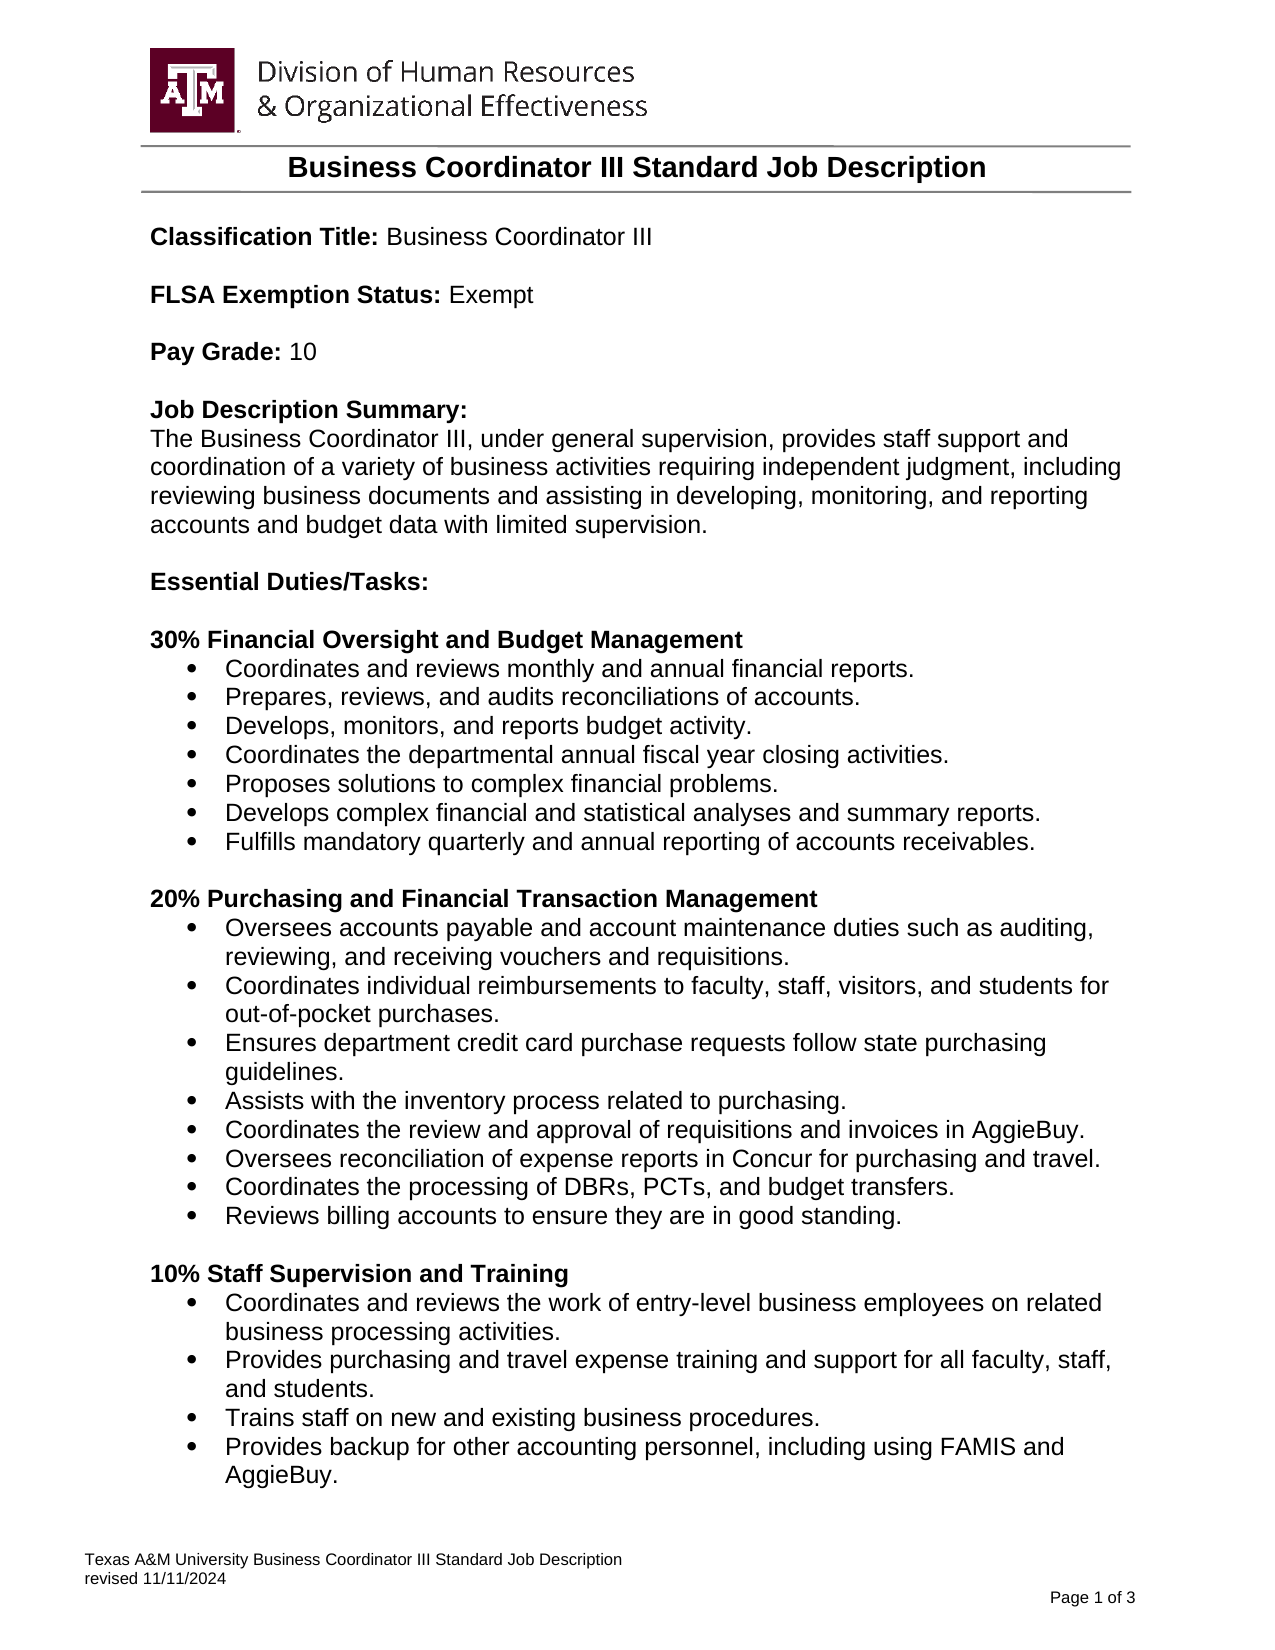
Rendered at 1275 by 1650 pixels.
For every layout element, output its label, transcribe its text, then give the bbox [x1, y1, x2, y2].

list Provides purchasing and travel expense training and support for all faculty, staff, and students. [187, 1345, 1125, 1403]
list Fulfills mandatory quarterly and annual reporting of accounts receivables. [187, 827, 1125, 856]
list Provides backup for other accounting personnel, including using FAMIS and AggieBuy. [187, 1432, 1125, 1489]
text Essential Duties/Tasks: [150, 567, 1125, 596]
list Prepares, reviews, and audits reconciliations of accounts. [187, 682, 1125, 711]
list Coordinates the review and approval of requisitions and invoices in AggieBuy. [187, 1115, 1125, 1143]
list Assists with the inventory process related to purchasing. [187, 1086, 1125, 1115]
list Develops, monitors, and reports budget activity. [187, 711, 1125, 740]
text 10% Staff Supervision and Training [150, 1259, 1125, 1288]
list Coordinates and reviews the work of entry-level business employees on related business processing activities. [187, 1288, 1125, 1345]
list Proposes solutions to complex financial problems. [187, 769, 1125, 798]
list Oversees accounts payable and account maintenance duties such as auditing, reviewing, and receiving vouchers and requisitions. [187, 913, 1125, 971]
text Business Coordinator III Standard Job Description [150, 150, 1125, 183]
list Coordinates the departmental annual fiscal year closing activities. [187, 740, 1125, 769]
text Job Description Summary: [150, 395, 1125, 423]
text 20% Purchasing and Financial Transaction Management [150, 884, 1125, 913]
list Oversees reconciliation of expense reports in Concur for purchasing and travel. [187, 1143, 1125, 1172]
picture [150, 47, 675, 133]
list Coordinates individual reimbursements to faculty, staff, visitors, and students for out-of-pocket purchases. [187, 971, 1125, 1028]
list Coordinates the processing of DBRs, PCTs, and budget transfers. [187, 1172, 1125, 1201]
text The Business Coordinator III, under general supervision, provides staff support and coordination of a variety of business activities requiring independent judgment, including reviewing business documents and assisting in developing, monitoring, and reporting accounts and budget data with limited supervision. [150, 423, 1125, 538]
text 30% Financial Oversight and Budget Management [150, 625, 1125, 653]
list Reviews billing accounts to ensure they are in good standing. [187, 1201, 1125, 1230]
text Classification Title: Business Coordinator III [150, 222, 1125, 251]
list Develops complex financial and statistical analyses and summary reports. [187, 798, 1125, 827]
list Ensures department credit card purchase requests follow state purchasing guidelines. [187, 1028, 1125, 1086]
text FLSA Exemption Status: Exempt [150, 280, 1125, 308]
text Pay Grade: 10 [150, 337, 1125, 366]
list Trains staff on new and existing business procedures. [187, 1403, 1125, 1432]
list Coordinates and reviews monthly and annual financial reports. [187, 653, 1125, 682]
